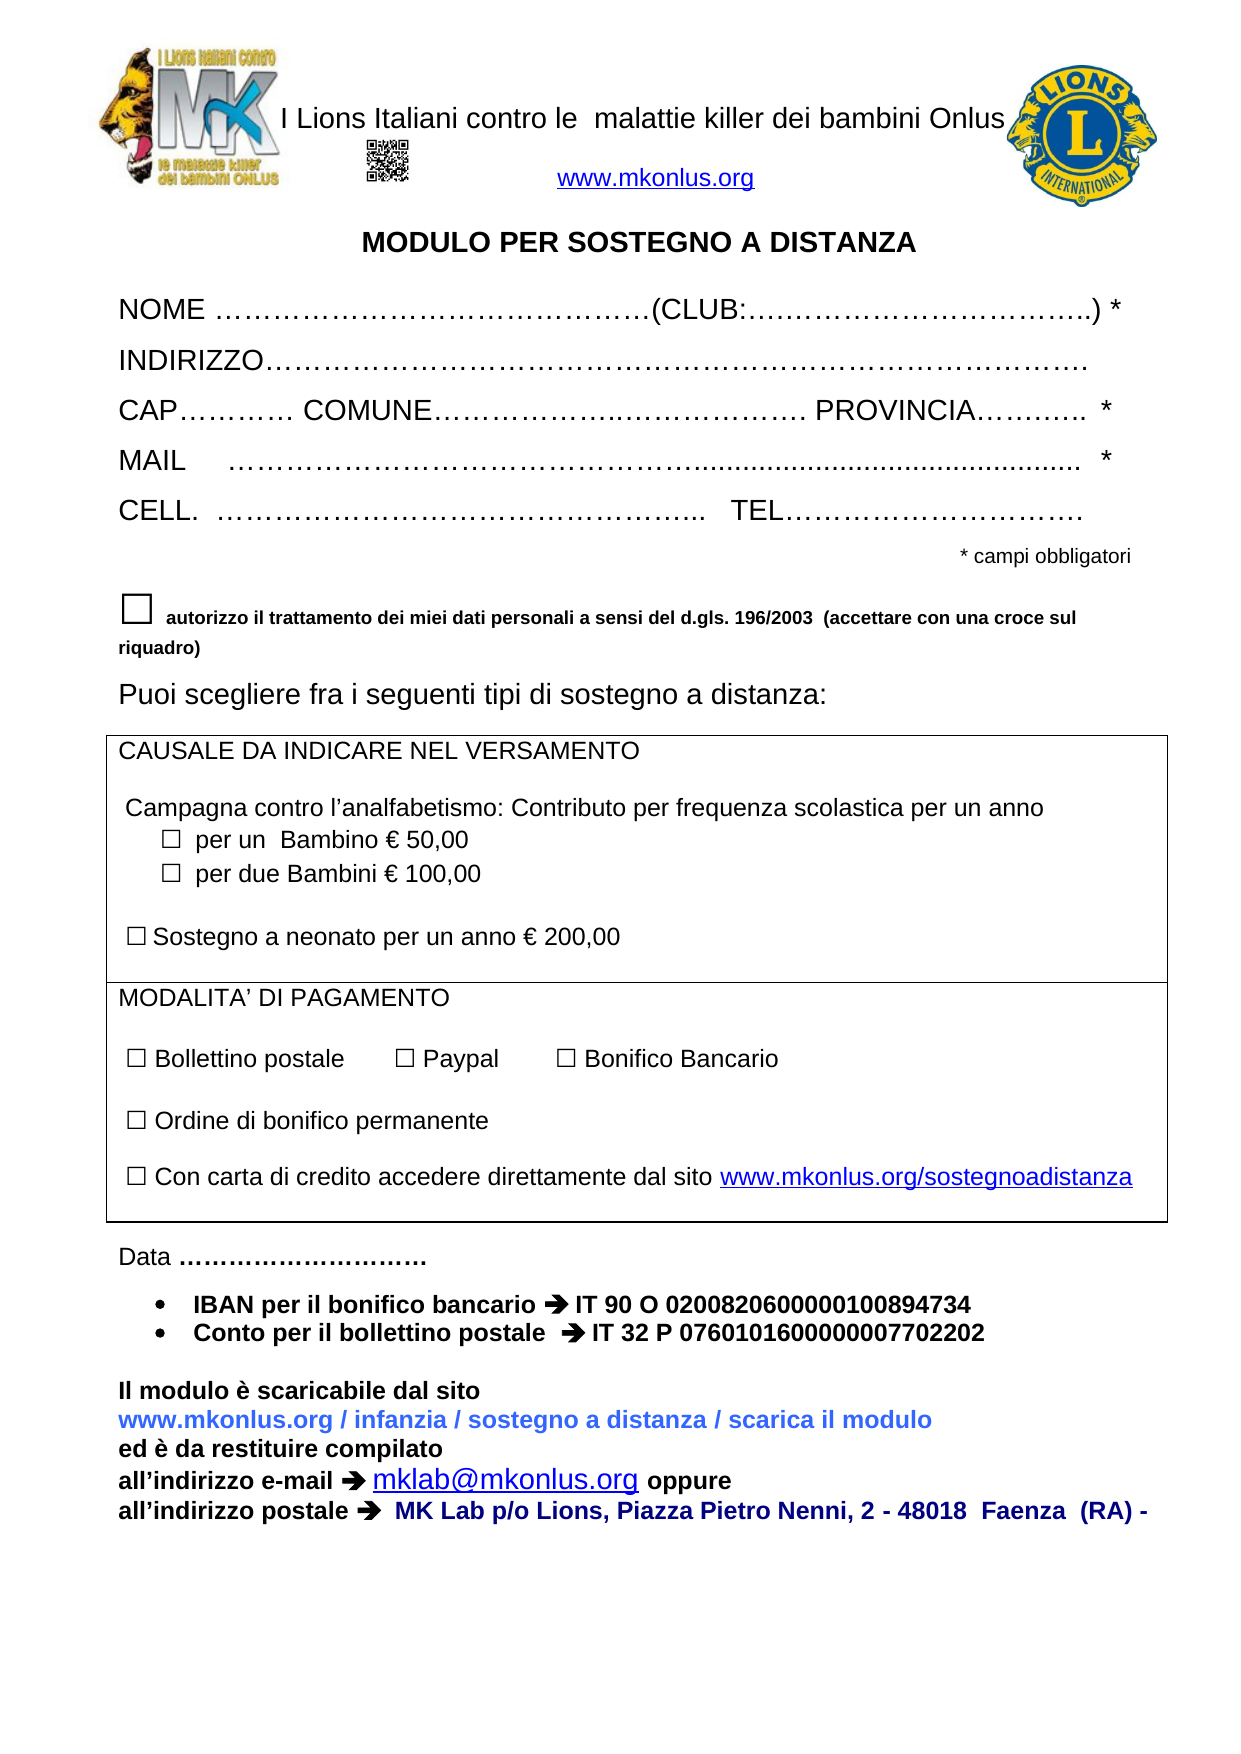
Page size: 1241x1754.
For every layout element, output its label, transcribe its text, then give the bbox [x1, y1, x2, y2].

picture [88, 8, 314, 234]
text MAIL …………………………………………................................................ * [118, 443, 1171, 477]
text www.mkonlus.org / infanzia / sostegno a distanza / scarica il modulo [118, 1405, 1162, 1433]
text MODULO PER SOSTEGNO A DISTANZA [118, 225, 1162, 259]
text NOME ………………………………………(CLUB:….…………………………..) * [118, 292, 1162, 326]
text Data ………………………… [118, 1242, 1162, 1270]
text www.mkonlus.org [118, 134, 1162, 192]
picture [361, 134, 414, 187]
text CAP………… COMUNE………………..………………. PROVINCIA…….….. * [118, 393, 1162, 426]
text CELL. …………………………………………... TEL…………………………. [118, 493, 1162, 527]
text * campi obbligatori [118, 544, 1162, 568]
text ☐ autorizzo il trattamento dei miei dati personali a sensi del d.gls. 196/2003 (accettare con una croce sul riquadro) [118, 580, 1162, 658]
table_header CAUSALE DA INDICARE NEL VERSAMENTO Campagna contro l’analfabetismo: Contributo per frequenza scolastica per un anno ☐ per un Bambino € 50,00 ☐ per due Bambini € 100,00 ☐ Sostegno a neonato per un anno € 200,00 [107, 736, 1167, 982]
picture [1006, 65, 1157, 101]
list IBAN per il bonifico bancario IT 90 O 0200820600000100894734 [156, 1289, 1162, 1318]
text INDIRIZZO…………………………………………………………………………. [118, 342, 1162, 376]
text Puoi scegliere fra i seguenti tipi di sostegno a distanza: [118, 677, 1162, 711]
picture [1006, 192, 1157, 207]
table_cell MODALITA’ DI PAGAMENTO ☐ Bollettino postale ☐ Paypal ☐ Bonifico Bancario ☐ Ordine di bonifico permanente ☐ Con carta di credito accedere direttamente dal sito www.mkonlus.org/sostegnoadistanza [107, 983, 1167, 1221]
list Conto per il bollettino postale IT 32 P 0760101600000007702202 [156, 1318, 1162, 1347]
text I Lions Italiani contro le malattie killer dei bambini Onlus [118, 101, 1162, 134]
text Il modulo è scaricabile dal sito [118, 1376, 1162, 1405]
text all’indirizzo postale MK Lab p/o Lions, Piazza Pietro Nenni, 2 - 48018 Faenza (RA) - [118, 1496, 1162, 1525]
text all’indirizzo e-mail mklab@mkonlus.org oppure [118, 1462, 1162, 1496]
text ed è da restituire compilato [118, 1433, 1162, 1462]
